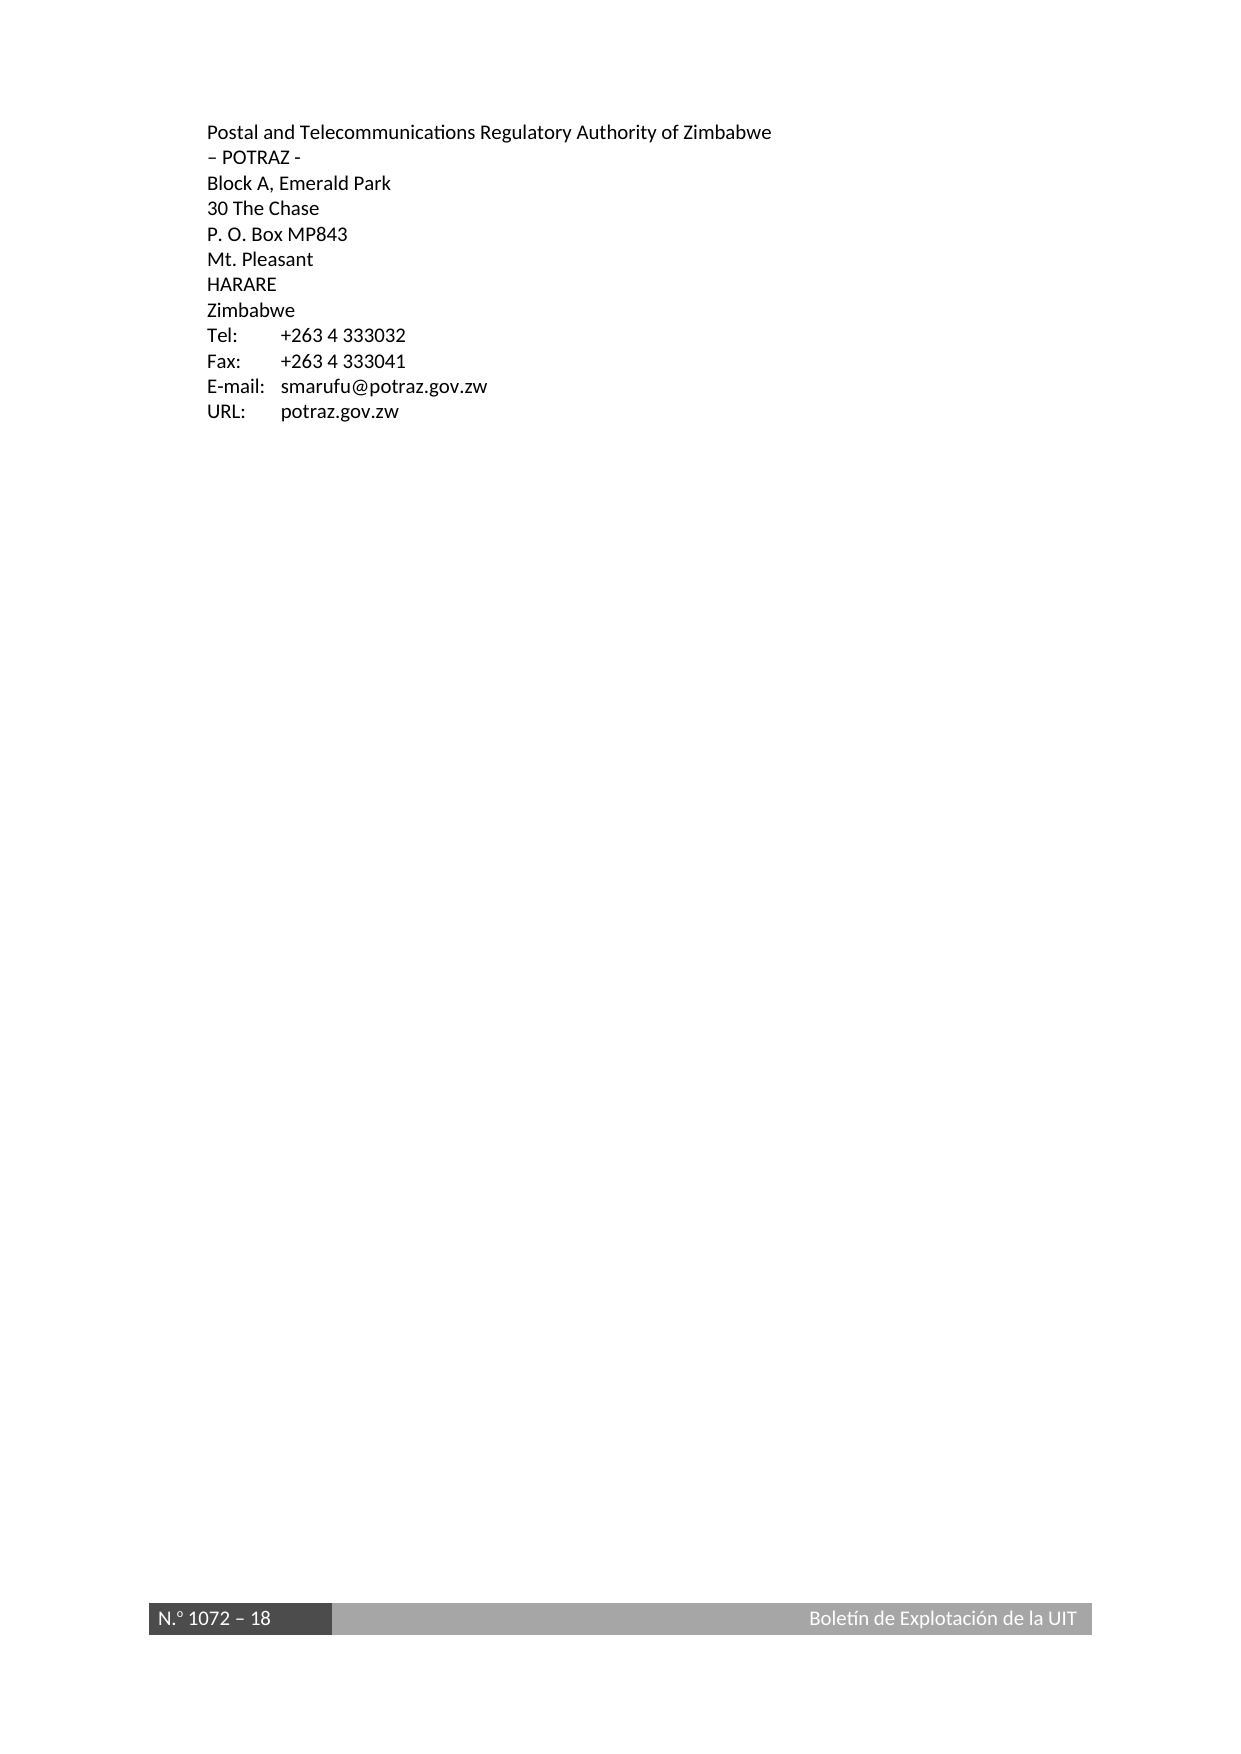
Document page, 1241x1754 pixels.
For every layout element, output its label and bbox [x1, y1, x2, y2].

text [148, 119, 1092, 424]
